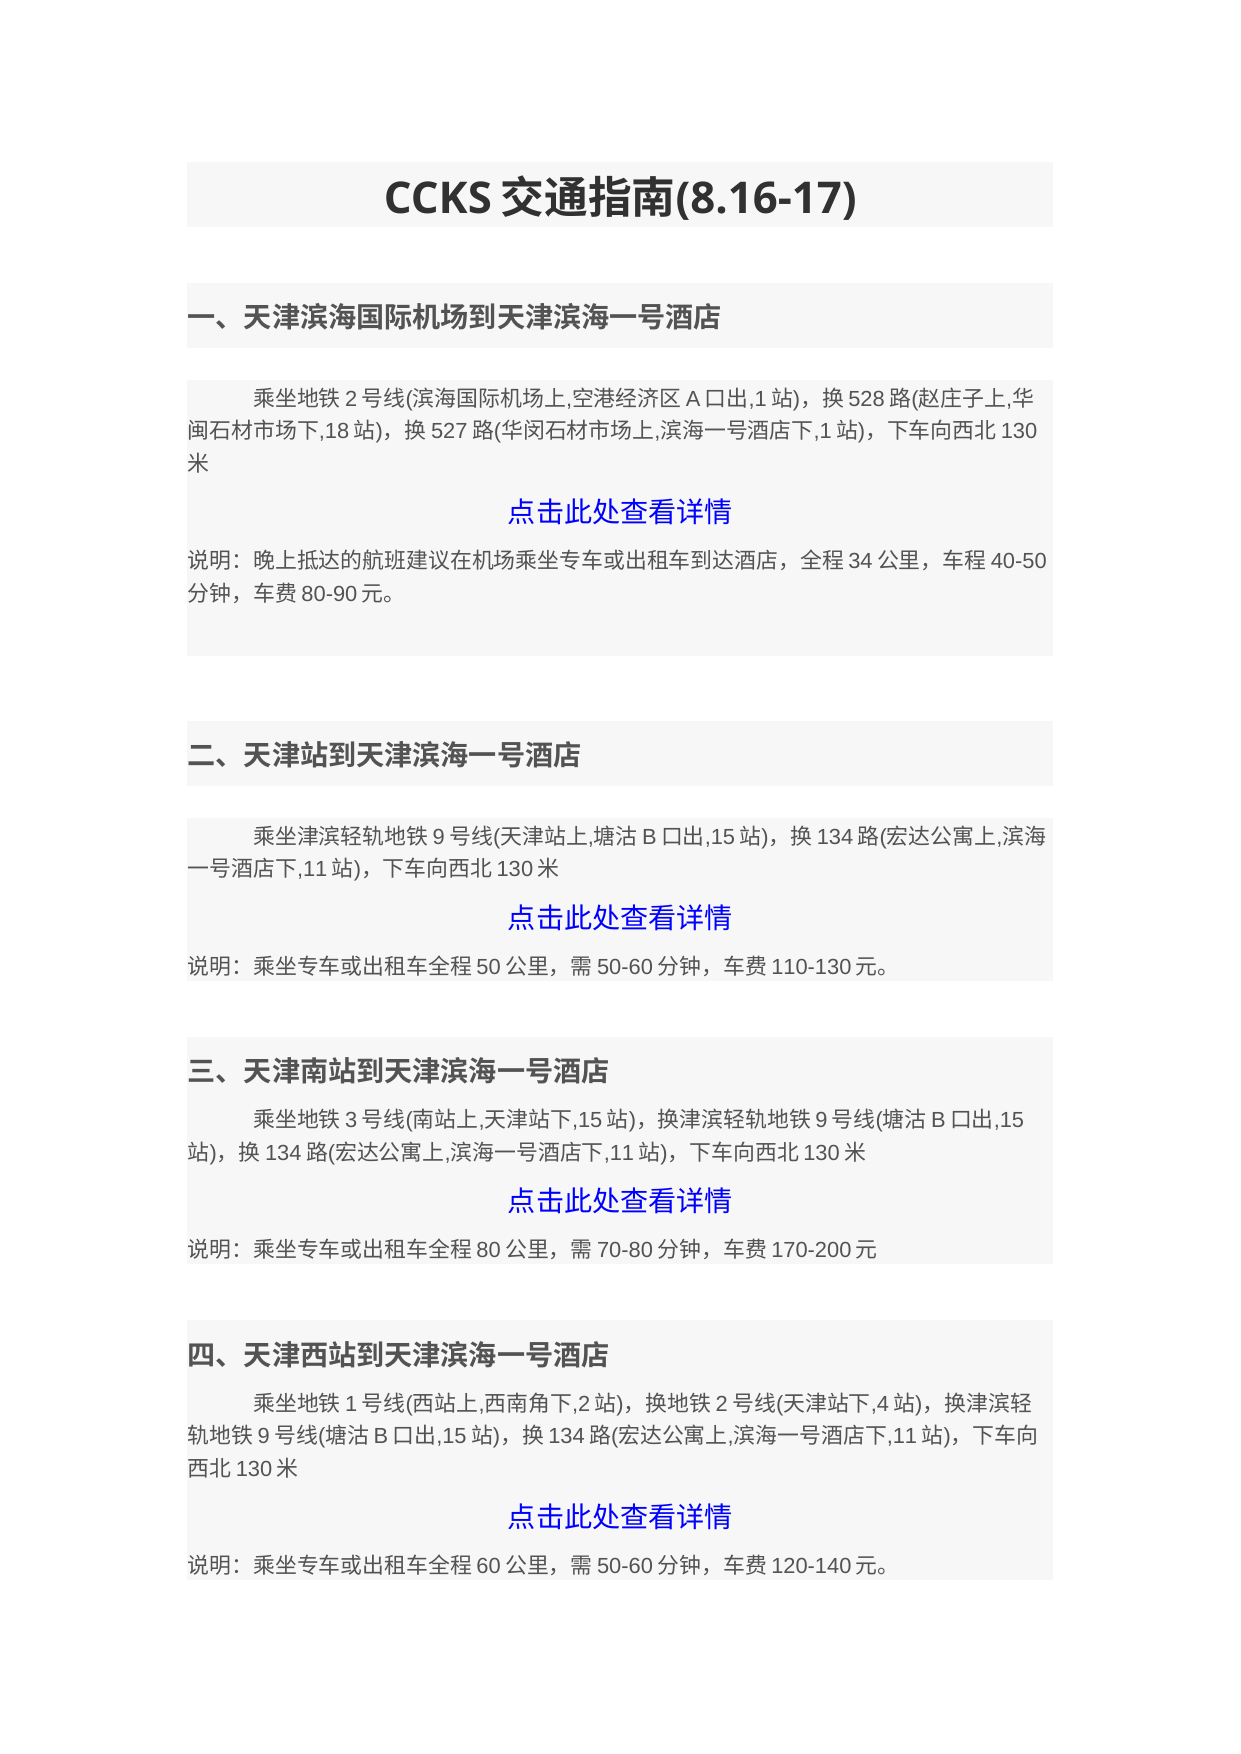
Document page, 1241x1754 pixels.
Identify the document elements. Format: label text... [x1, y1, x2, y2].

text 乘坐地铁1号线(西站上,西南角下,2站)，换地铁2号线(天津站下,4站)，换津滨轻轨地铁9号线(塘沽B口出,15站)，换134路(宏达公寓上,滨海一号酒店下,11站)，下车向西北130米 [187, 1385, 1053, 1483]
text 一、天津滨海国际机场到天津滨海一号酒店 [187, 283, 1053, 348]
text 乘坐地铁3号线(南站上,天津站下,15站)，换津滨轻轨地铁9号线(塘沽B口出,15站)，换134路(宏达公寓上,滨海一号酒店下,11站)，下车向西北130米 [187, 1102, 1053, 1167]
text 点击此处查看详情 [187, 883, 1053, 948]
text 说明：乘坐专车或出租车全程60公里，需50-60分钟，车费120-140元。 [187, 1548, 1053, 1580]
text 点击此处查看详情 [187, 1167, 1053, 1232]
text 点击此处查看详情 [187, 1483, 1053, 1548]
text 乘坐津滨轻轨地铁9号线(天津站上,塘沽B口出,15站)，换134路(宏达公寓上,滨海一号酒店下,11站)，下车向西北130米 [187, 818, 1053, 883]
text 点击此处查看详情 [187, 478, 1053, 543]
text 说明：乘坐专车或出租车全程80公里，需70-80分钟，车费170-200元 [187, 1232, 1053, 1264]
text 三、天津南站到天津滨海一号酒店 [187, 1037, 1053, 1102]
text 说明：晚上抵达的航班建议在机场乘坐专车或出租车到达酒店，全程34公里，车程40-50分钟，车费80-90元。 [187, 543, 1053, 608]
text CCKS交通指南(8.16-17) [187, 162, 1053, 227]
text 说明：乘坐专车或出租车全程50公里，需50-60分钟，车费110-130元。 [187, 948, 1053, 981]
text 乘坐地铁2号线(滨海国际机场上,空港经济区A口出,1站)，换528路(赵庄子上,华闽石材市场下,18站)，换527路(华闵石材市场上,滨海一号酒店下,1站)，下车向西北130米 [187, 380, 1053, 478]
text 四、天津西站到天津滨海一号酒店 [187, 1320, 1053, 1385]
text 二、天津站到天津滨海一号酒店 [187, 721, 1053, 786]
